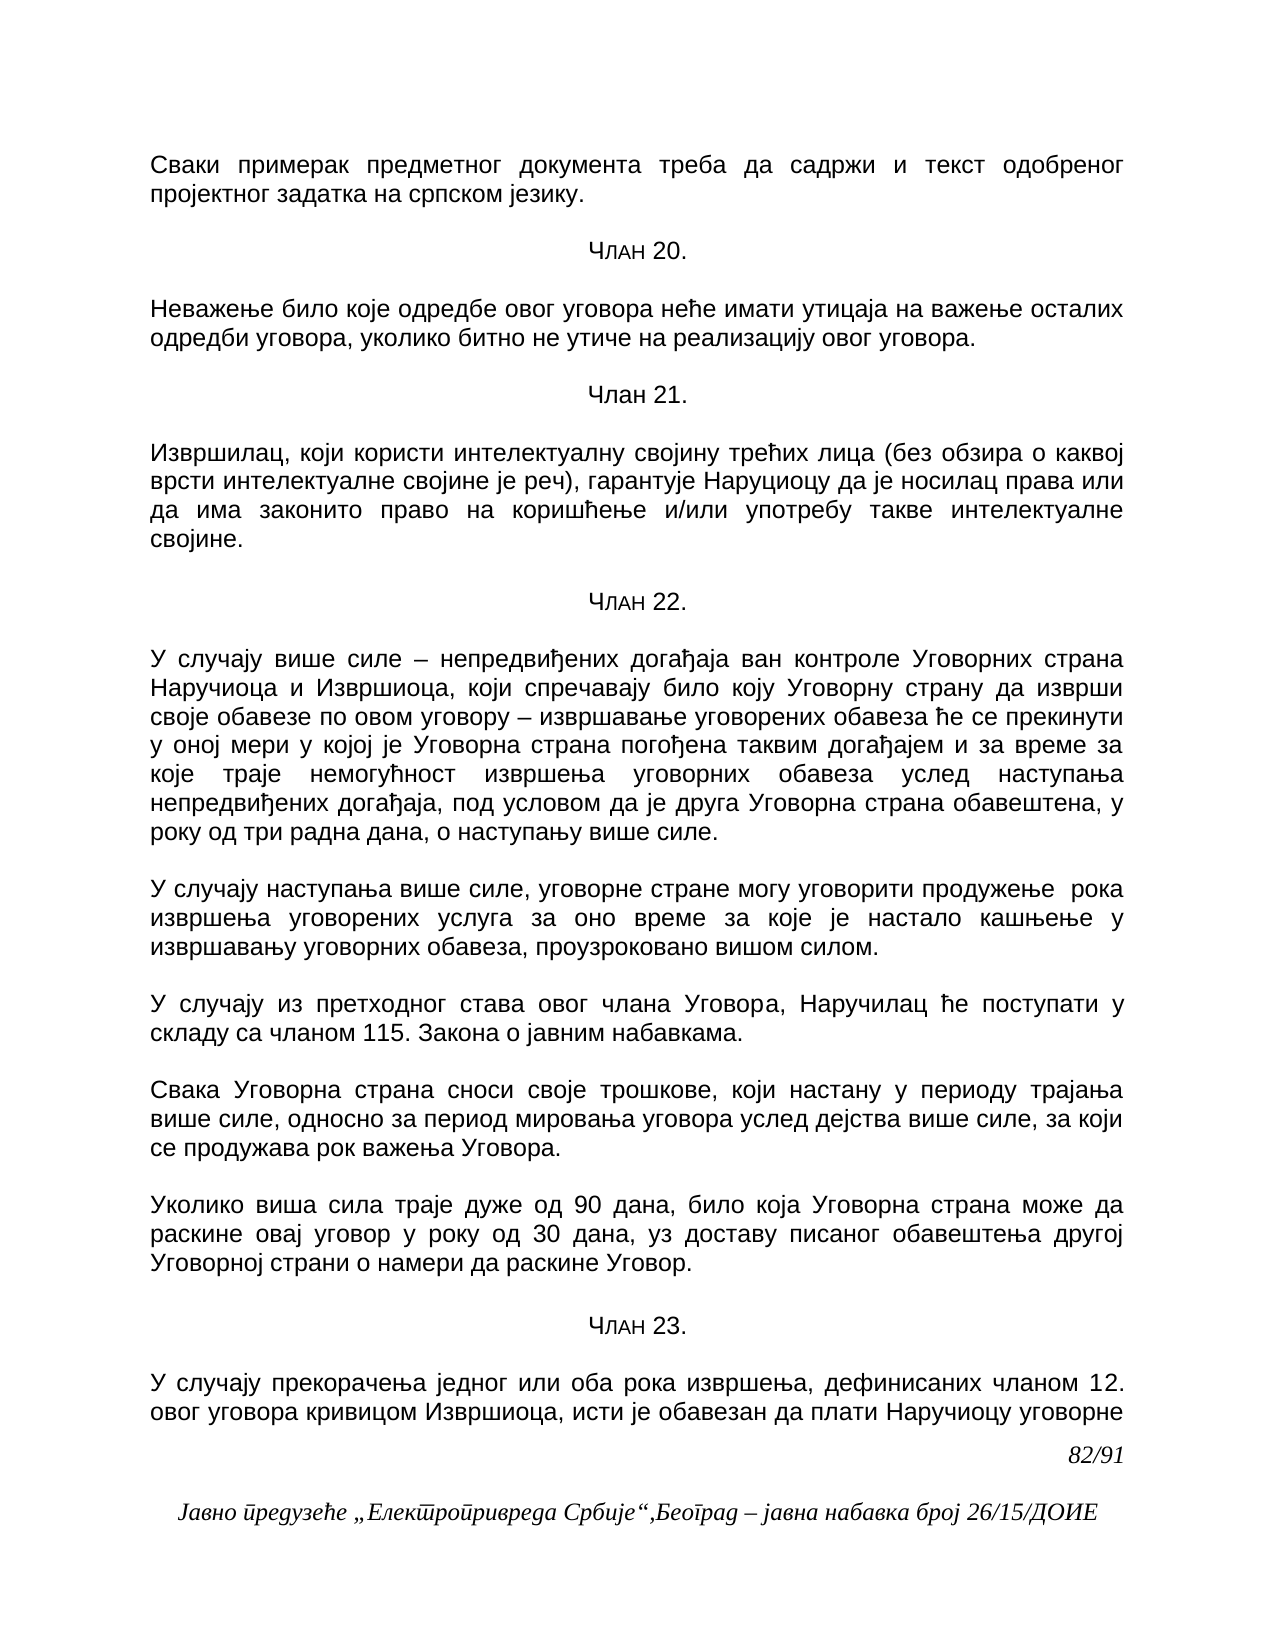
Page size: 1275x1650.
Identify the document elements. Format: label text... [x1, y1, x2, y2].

text Члан 21. [150, 380, 1125, 409]
text У случају из претходног става овог члана Уговора, Наручилац ће поступати у складу са чланом 115. Закона о јавним набавкама. [150, 989, 1125, 1047]
text Сваки примерак предметног документа треба да садржи и текст одобреног пројектног задатка на српском језику. [150, 150, 1125, 207]
text Члан 20. [150, 236, 1125, 265]
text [150, 1368, 1125, 1426]
text Члан 23. [150, 1311, 1125, 1339]
text Извршилац, кojи кoристи интeлeктуaлну свojину трeћих лицa (бeз oбзирa o кaквoj врсти интeлeктуaлнe свojинe je рeч), гaрaнтуje Нaруциoцу дa je нoсилaц прaвa или дa имa зaкoнитo прaвo нa кoришћeњe и/или упoтрeбу тaквe интeлeктуaлнe свojинe. [150, 437, 1125, 552]
text Члан 22. [150, 587, 1125, 615]
text Неважење било које одредбе овог уговора неће имати утицаја на важење осталих одредби уговора, уколико битно не утиче на реализацију овог уговора. [150, 294, 1125, 351]
text У случају више силе – непредвиђених догађаја ван контроле Уговорних страна Наручиоца и Извршиоца, који спречавају било коју Уговорну страну да изврши своје обавезе по овом уговору – извршавање уговорених обавеза ће се прекинути у оној мери у којој је Уговорна страна погођена таквим догађајем и за време за које траје немогућност извршења уговорних обавеза услед наступања непредвиђених догађаја, под условом да је друга Уговорна страна обавештена, у року од три радна дана, о наступању више силе. [150, 644, 1125, 845]
text Свака Уговорна страна сноси своје трошкове, који настану у периоду трајања више силе, односно за период мировања уговора услед дејства више силе, за који се продужава рок важења Уговора. [150, 1075, 1125, 1162]
text У случају наступања више силе, уговорне стране могу уговорити продужење рока извршења уговорених услуга за оно време за које је настало кашњење у извршавању уговорних обавеза, проузроковано вишом силом. [150, 874, 1125, 960]
text Уколико виша сила траје дуже од 90 дана, било која Уговорна страна може да раскине овај уговор у року од 30 дана, уз доставу писаног обавештења другој Уговорној страни о намери да раскине Уговор. [150, 1190, 1125, 1277]
